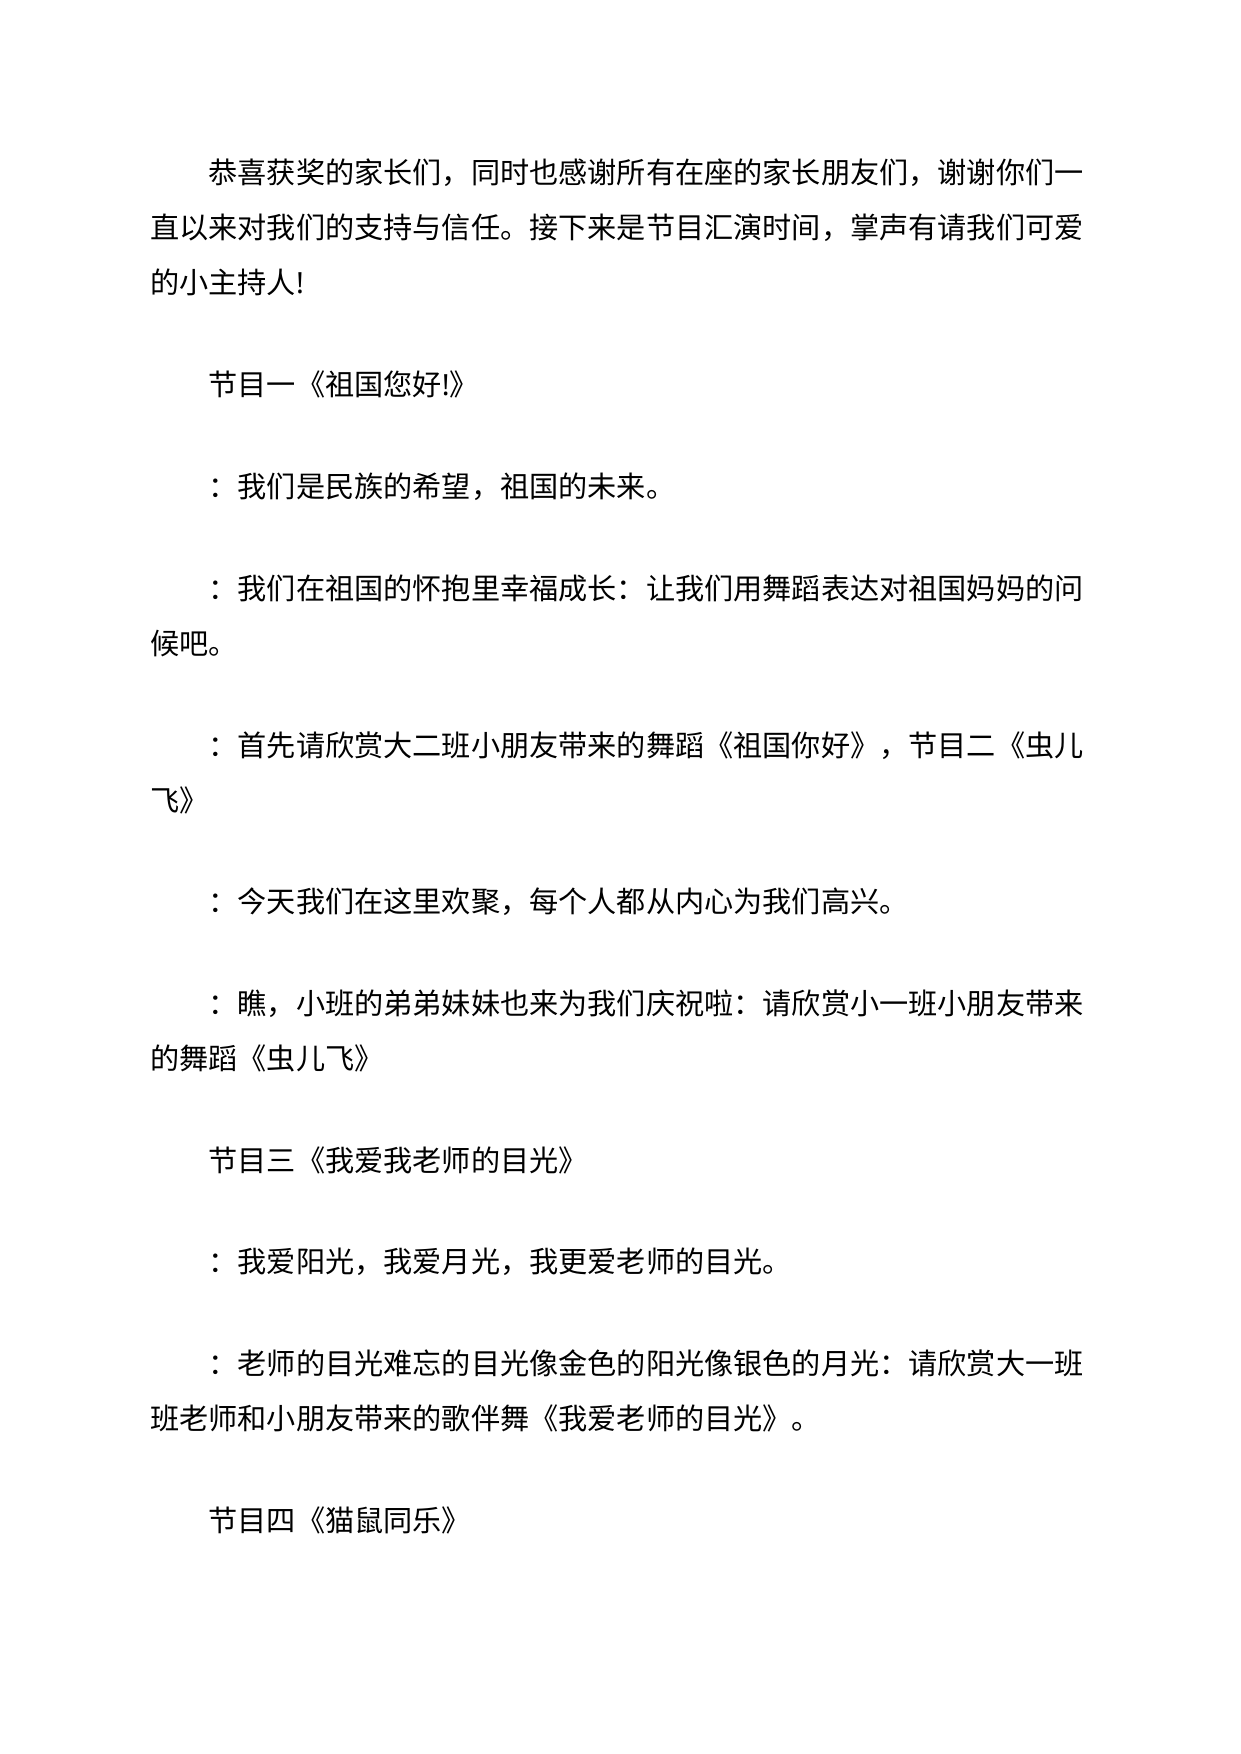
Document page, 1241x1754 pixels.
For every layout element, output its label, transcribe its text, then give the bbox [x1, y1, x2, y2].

text ：瞧，小班的弟弟妹妹也来为我们庆祝啦：请欣赏小一班小朋友带来的舞蹈《虫儿飞》 [150, 981, 1090, 1078]
text 节目四《猫鼠同乐》 [150, 1497, 1090, 1540]
text ：首先请欣赏大二班小朋友带来的舞蹈《祖国你好》，节目二《虫儿飞》 [150, 722, 1090, 819]
text ：老师的目光难忘的目光像金色的阳光像银色的月光：请欣赏大一班班老师和小朋友带来的歌伴舞《我爱老师的目光》。 [150, 1341, 1090, 1438]
text 节目三《我爱我老师的目光》 [150, 1137, 1090, 1179]
text 恭喜获奖的家长们，同时也感谢所有在座的家长朋友们，谢谢你们一直以来对我们的支持与信任。接下来是节目汇演时间，掌声有请我们可爱的小主持人! [150, 150, 1090, 302]
text 节目一《祖国您好!》 [150, 362, 1090, 404]
text ：我爱阳光，我爱月光，我更爱老师的目光。 [150, 1239, 1090, 1281]
text ：我们在祖国的怀抱里幸福成长：让我们用舞蹈表达对祖国妈妈的问候吧。 [150, 566, 1090, 663]
text ：今天我们在这里欢聚，每个人都从内心为我们高兴。 [150, 879, 1090, 921]
text ：我们是民族的希望，祖国的未来。 [150, 464, 1090, 506]
